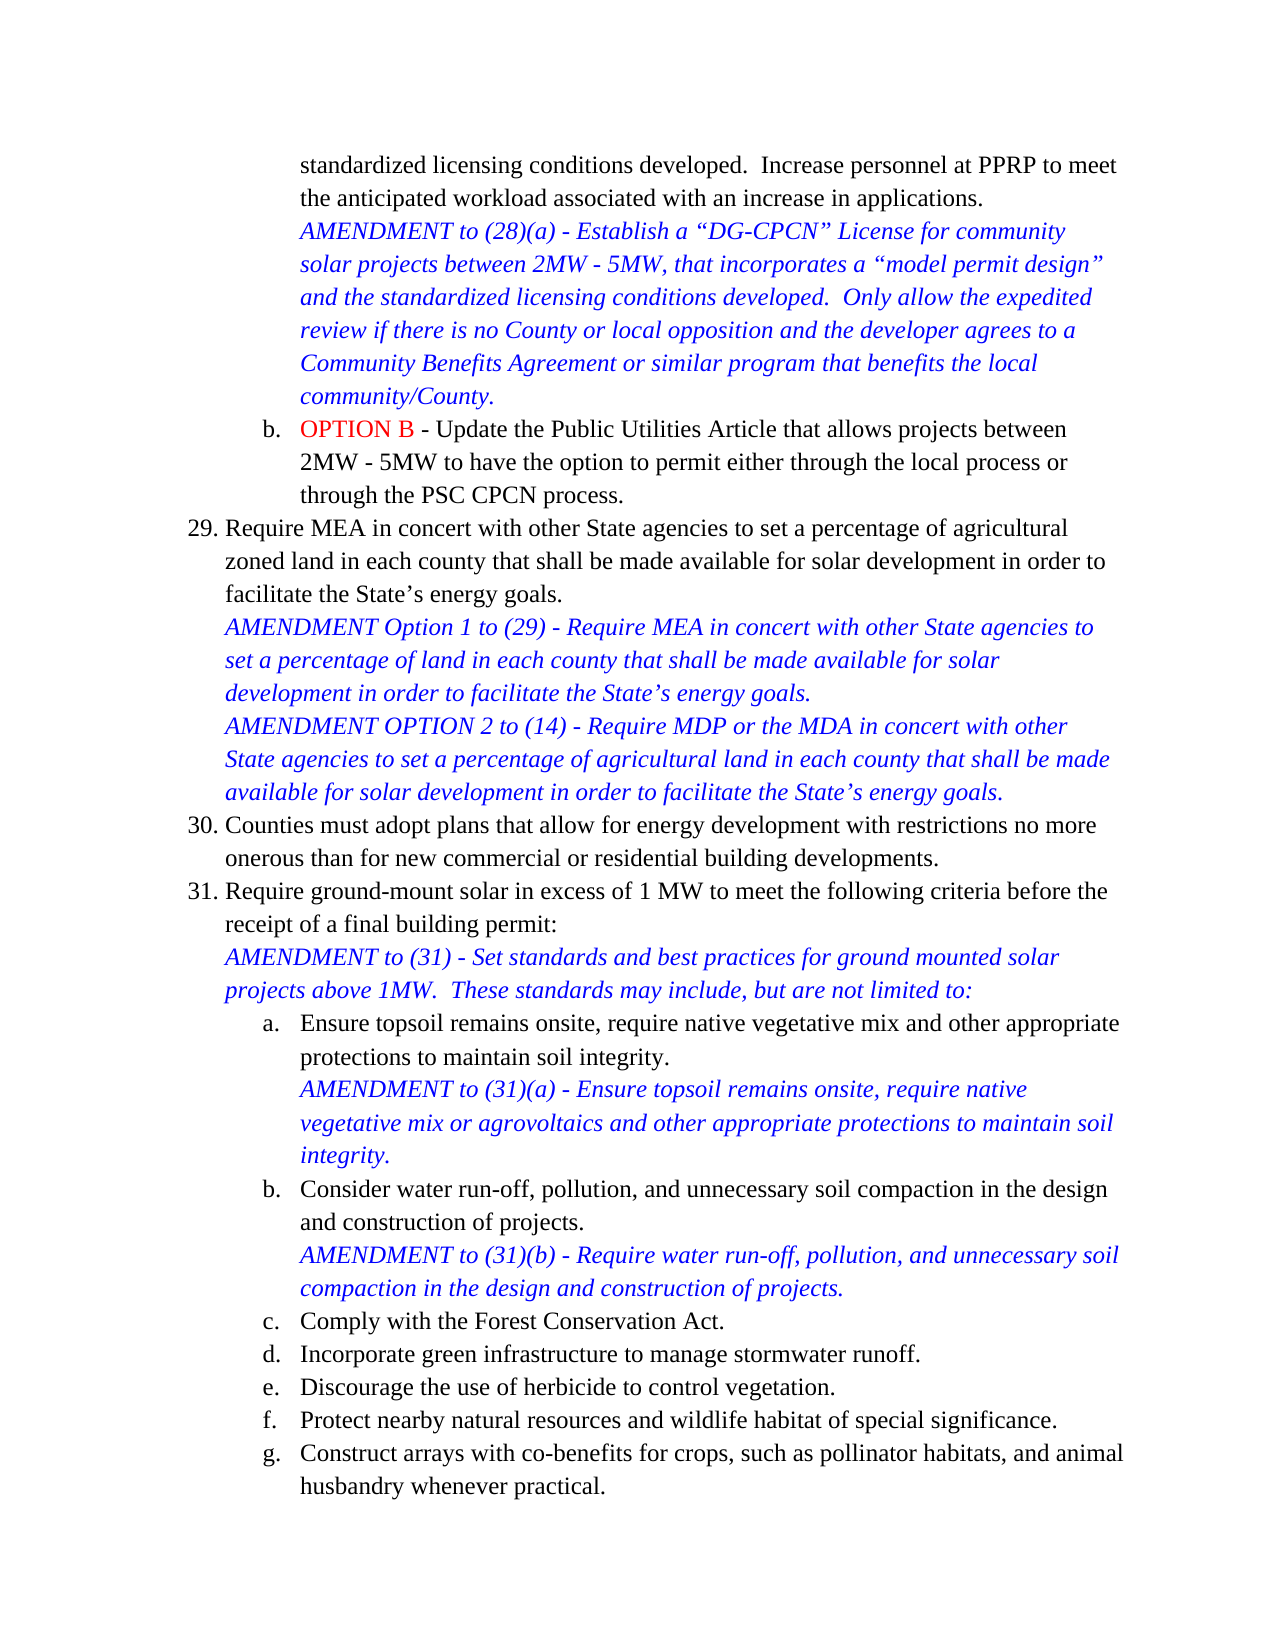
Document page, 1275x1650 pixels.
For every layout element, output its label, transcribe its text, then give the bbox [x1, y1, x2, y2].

list Construct arrays with co-benefits for crops, such as pollinator habitats, and animal husbandry whenever practical. [262, 1438, 1125, 1499]
text AMENDMENT to (31)(b) - Require water run-off, pollution, and unnecessary soil compaction in the design and construction of projects. [300, 1240, 1125, 1301]
list Require MEA in concert with other State agencies to set a percentage of agricultural zoned land in each county that shall be made available for solar development in order to facilitate the State’s energy goals. [187, 513, 1125, 608]
text AMENDMENT to (28)(a) - Establish a “DG-CPCN” License for community solar projects between 2MW - 5MW, that incorporates a “model permit design” and the standardized licensing conditions developed. Only allow the expedited review if there is no County or local opposition and the developer agrees to a Community Benefits Agreement or similar program that benefits the local community/County. [300, 216, 1125, 410]
list Consider water run-off, pollution, and unnecessary soil compaction in the design and construction of projects. [262, 1174, 1125, 1235]
text AMENDMENT to (31)(a) - Ensure topsoil remains onsite, require native vegetative mix or agrovoltaics and other appropriate protections to maintain soil integrity. [300, 1074, 1125, 1169]
text AMENDMENT OPTION 2 to (14) - Require MDP or the MDA in concert with other State agencies to set a percentage of agricultural land in each county that shall be made available for solar development in order to facilitate the State’s energy goals. [225, 711, 1125, 806]
text AMENDMENT Option 1 to (29) - Require MEA in concert with other State agencies to set a percentage of land in each county that shall be made available for solar development in order to facilitate the State’s energy goals. [225, 612, 1125, 707]
list Comply with the Forest Conservation Act. [262, 1306, 1125, 1334]
list Incorporate green infrastructure to manage stormwater runoff. [262, 1339, 1125, 1367]
list Require ground-mount solar in excess of 1 MW to meet the following criteria before the receipt of a final building permit: [187, 876, 1125, 938]
list Counties must adopt plans that allow for energy development with restrictions no more onerous than for new commercial or residential building developments. [187, 810, 1125, 872]
list Discourage the use of herbicide to control vegetation. [262, 1372, 1125, 1401]
text AMENDMENT to (31) - Set standards and best practices for ground mounted solar projects above 1MW. These standards may include, but are not limited to: [225, 942, 1125, 1004]
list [262, 150, 1125, 212]
list OPTION B - Update the Public Utilities Article that allows projects between 2MW - 5MW to have the option to permit either through the local process or through the PSC CPCN process. [262, 414, 1125, 509]
list Protect nearby natural resources and wildlife habitat of special significance. [262, 1405, 1125, 1433]
list Ensure topsoil remains onsite, require native vegetative mix and other appropriate protections to maintain soil integrity. [262, 1008, 1125, 1070]
